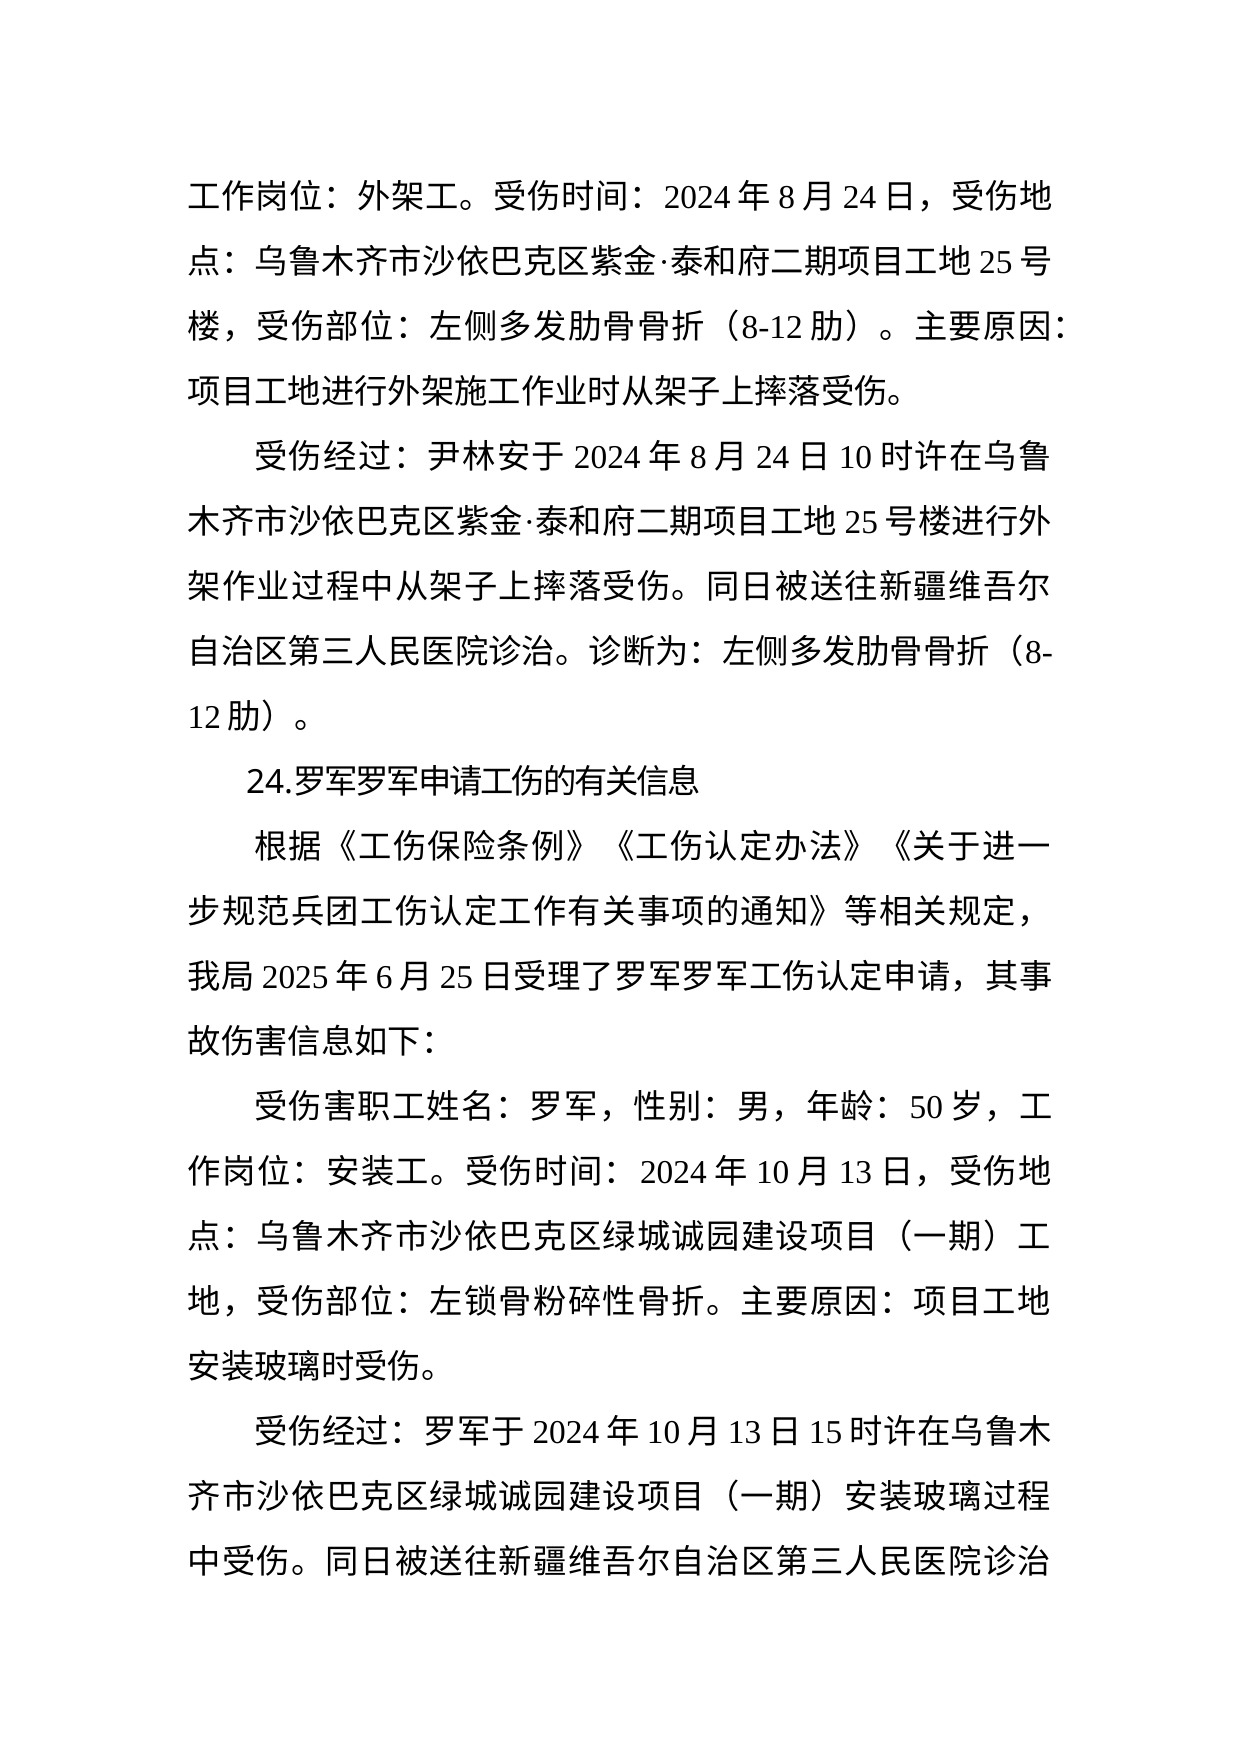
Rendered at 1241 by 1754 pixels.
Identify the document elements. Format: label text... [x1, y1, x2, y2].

text 根据《工伤保险条例》《工伤认定办法》《关于进一步规范兵团工伤认定工作有关事项的通知》等相关规定，我局2025年6月25日受理了罗军罗军工伤认定申请，其事故伤害信息如下： [187, 812, 1053, 1072]
text 受伤经过：尹林安于2024年8月24日10时许在乌鲁木齐市沙依巴克区紫金·泰和府二期项目工地25号楼进行外架作业过程中从架子上摔落受伤。同日被送往新疆维吾尔自治区第三人民医院诊治。诊断为：左侧多发肋骨骨折（8-12肋）。 [187, 422, 1053, 747]
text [187, 1397, 1053, 1592]
text 24.罗军罗军申请工伤的有关信息 [187, 747, 1053, 812]
text 受伤害职工姓名：罗军，性别：男，年龄：50岁，工作岗位：安装工。受伤时间：2024年10月13日，受伤地点：乌鲁木齐市沙依巴克区绿城诚园建设项目（一期）工地，受伤部位：左锁骨粉碎性骨折。主要原因：项目工地安装玻璃时受伤。 [187, 1072, 1053, 1397]
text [187, 162, 1053, 422]
